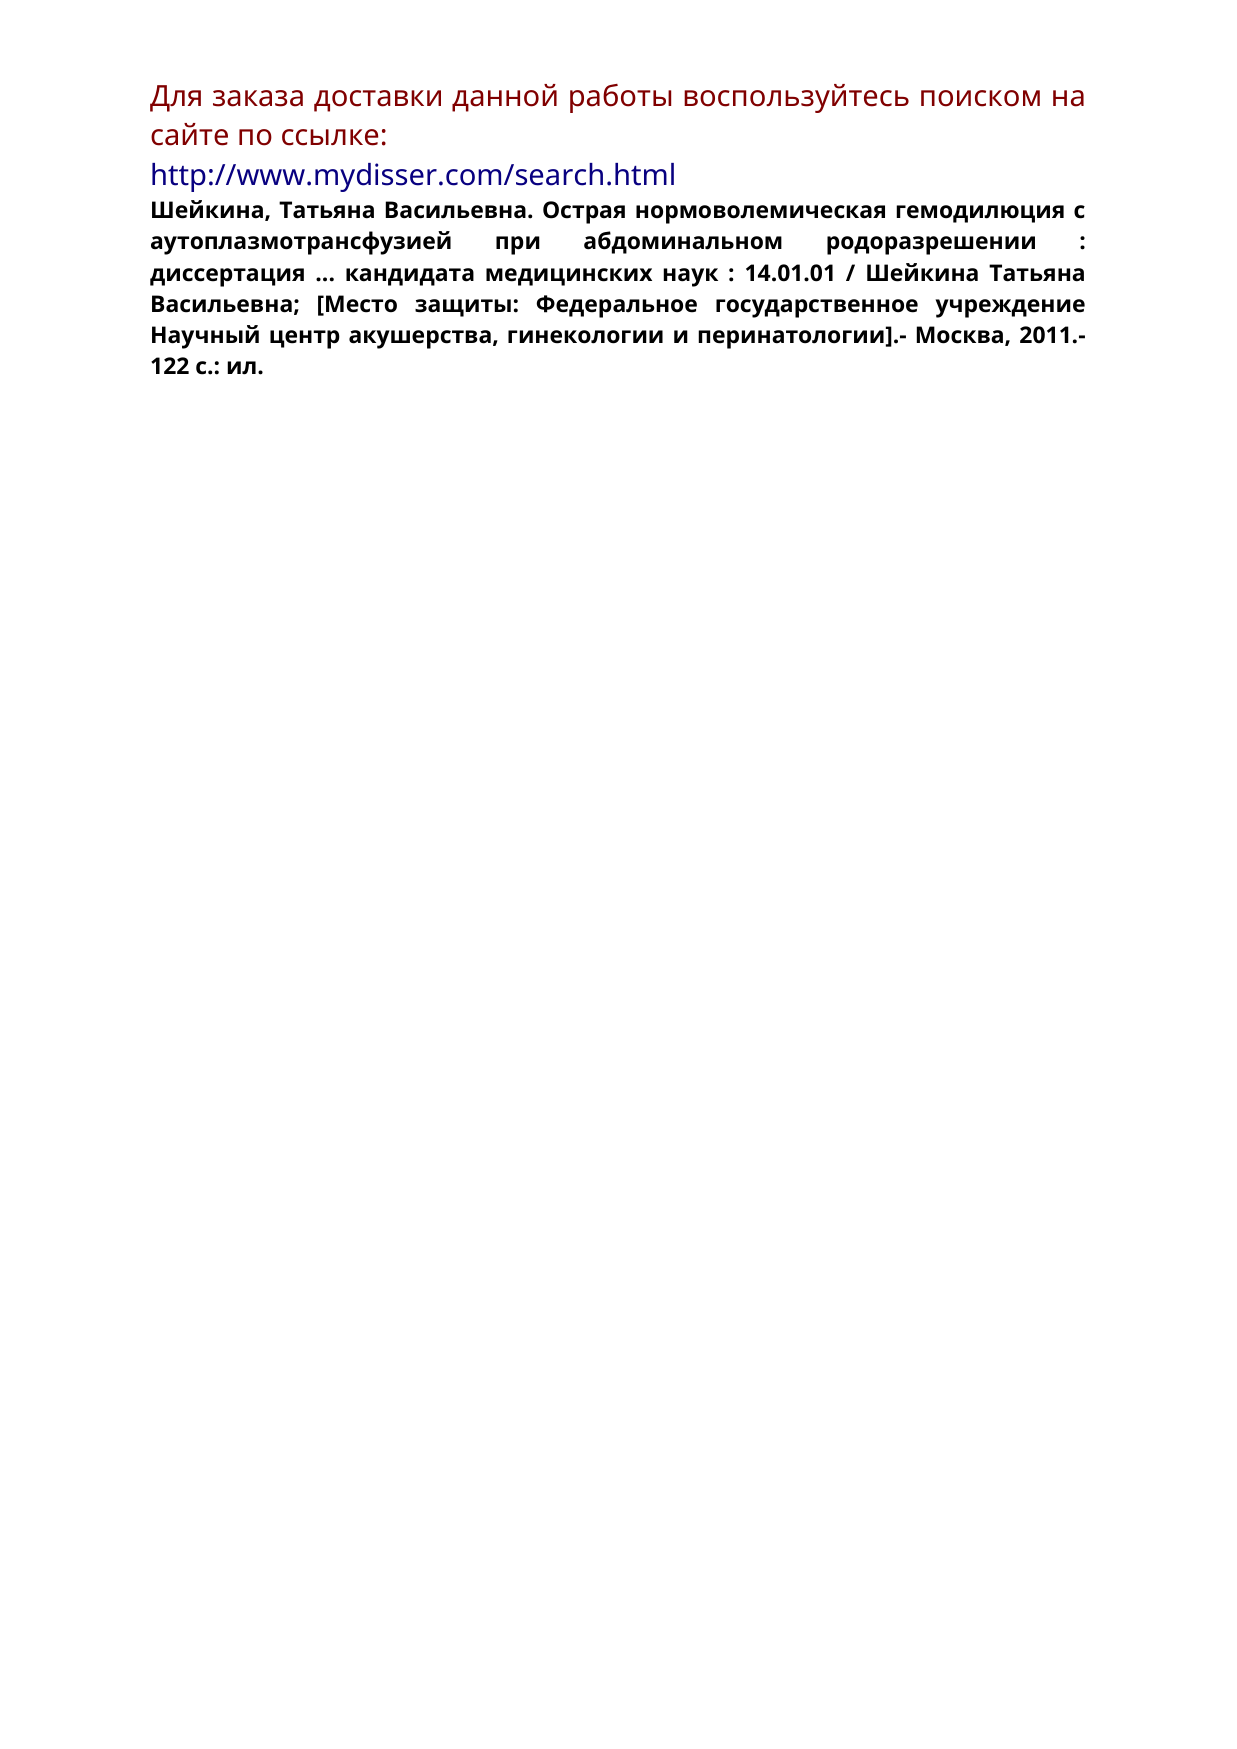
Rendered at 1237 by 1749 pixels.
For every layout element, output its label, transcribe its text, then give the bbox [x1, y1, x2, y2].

text Шейкина, Татьяна Васильевна. Острая нормоволемическая гемодилюция с аутоплазмотрансфузией при абдоминальном родоразрешении : диссертация ... кандидата медицинских наук : 14.01.01 / Шейкина Татьяна Васильевна; [Место защиты: Федеральное государственное учреждение Научный центр акушерства, гинекологии и перинатологии].- Москва, 2011.- 122 с.: ил. [150, 194, 1086, 382]
